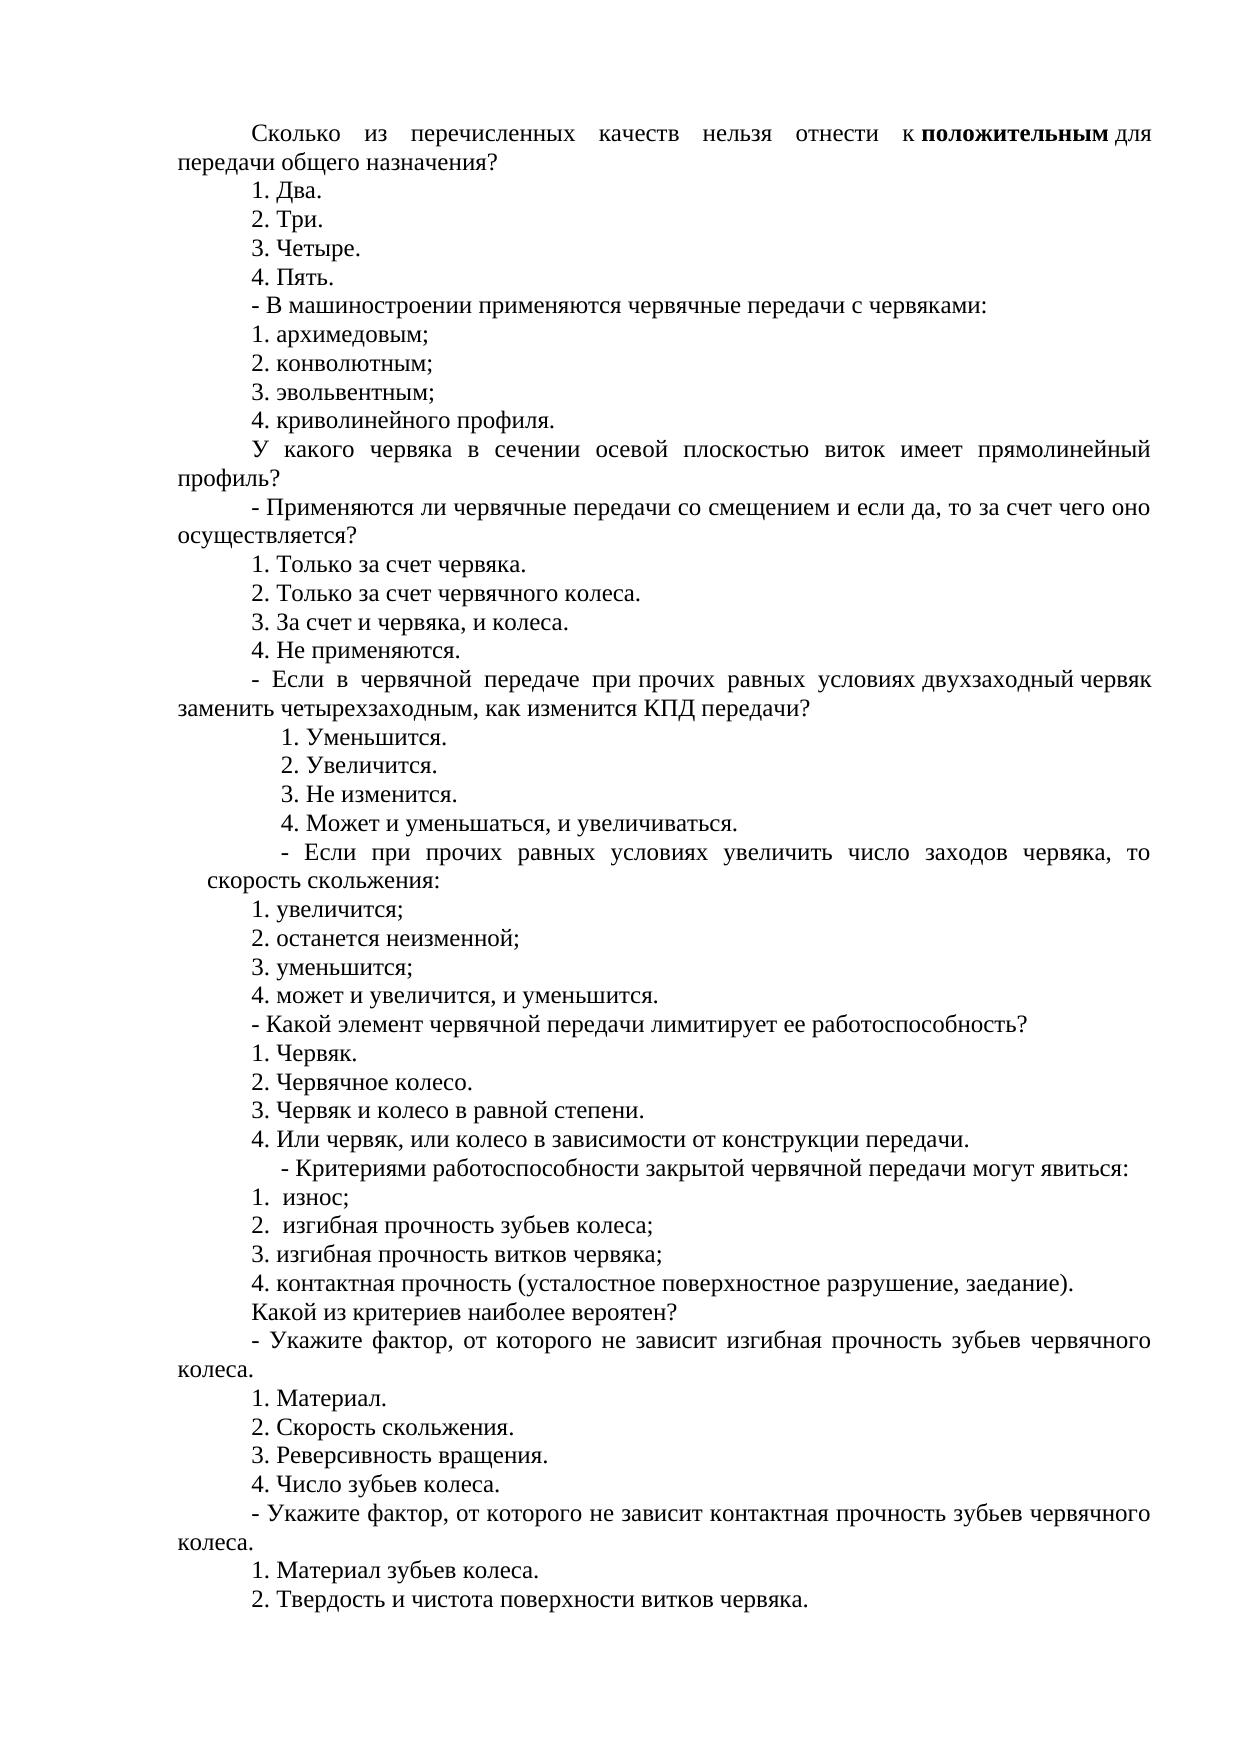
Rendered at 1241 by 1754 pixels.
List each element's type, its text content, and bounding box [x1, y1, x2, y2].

text 2. Три. [177, 204, 1152, 233]
text 4. Не применяются. [177, 636, 1152, 664]
text - Какой элемент червячной передачи лимитирует ее работоспособность? [177, 1009, 1152, 1038]
text 4. криволинейного профиля. [177, 406, 1152, 434]
text 3. изгибная прочность витков червяка; [177, 1239, 1152, 1268]
text Сколько из перечисленных качеств нельзя отнести к положительным для передачи общего назначения? [177, 118, 1152, 176]
text 2. Скорость скольжения. [177, 1412, 1152, 1441]
text 4. Число зубьев колеса. [177, 1469, 1152, 1498]
text 3. эвольвентным; [177, 377, 1152, 406]
text 1. износ; [177, 1182, 1152, 1211]
text - Применяются ли червячные передачи со смещением и если да, то за счет чего оно осуществляется? [177, 492, 1152, 549]
text 3. Четыре. [177, 233, 1152, 262]
text Какой из критериев наиболее вероятен? [177, 1297, 1152, 1326]
text 3. Червяк и колесо в равной степени. [177, 1096, 1152, 1124]
text - Если в червячной передаче при прочих равных условиях двухзаходный червяк заменить четырехзаходным, как изменится КПД передачи? [177, 664, 1152, 722]
text 1. Два. [177, 176, 1152, 204]
text 2. Увеличится. [207, 751, 1152, 779]
text - Укажите фактор, от которого не зависит контактная прочность зубьев червячного колеса. [177, 1498, 1152, 1556]
text 4. Пять. [177, 262, 1152, 291]
text 4. Может и уменьшаться, и увеличиваться. [207, 808, 1152, 837]
text 3. Не изменится. [207, 779, 1152, 808]
text 1. Червяк. [177, 1038, 1152, 1067]
text 1. Материал. [177, 1383, 1152, 1412]
text 2. Червячное колесо. [177, 1067, 1152, 1096]
text 1. архимедовым; [177, 319, 1152, 348]
text 1. увеличится; [177, 894, 1152, 923]
text - Критериями работоспособности закрытой червячной передачи могут явиться: [207, 1153, 1152, 1182]
text - Если при прочих равных условиях увеличить число заходов червяка, то скорость скольжения: [207, 837, 1152, 894]
text 2. Твердость и чистота поверхности витков червяка. [177, 1584, 1152, 1613]
text - В машиностроении применяются червячные передачи с червяками: [177, 291, 1152, 319]
text 2. конволютным; [177, 348, 1152, 377]
text 3. Реверсивность вращения. [177, 1441, 1152, 1469]
text 1. Уменьшится. [207, 722, 1152, 751]
text 4. Или червяк, или колесо в зависимости от конструкции передачи. [177, 1124, 1152, 1153]
text 2. изгибная прочность зубьев колеса; [177, 1211, 1152, 1239]
text 3. За счет и червяка, и колеса. [177, 607, 1152, 636]
text 2. Только за счет червячного колеса. [177, 578, 1152, 607]
text 1. Материал зубьев колеса. [177, 1556, 1152, 1584]
text 1. Только за счет червяка. [177, 549, 1152, 578]
text 3. уменьшится; [177, 952, 1152, 981]
text 4. может и увеличится, и уменьшится. [177, 981, 1152, 1009]
text 2. останется неизменной; [177, 923, 1152, 952]
text - Укажите фактор, от которого не зависит изгибная прочность зубьев червячного колеса. [177, 1326, 1152, 1383]
text У какого червяка в сечении осевой плоскостью виток имеет прямолинейный профиль? [177, 434, 1152, 492]
text 4. контактная прочность (усталостное поверхностное разрушение, заедание). [177, 1268, 1152, 1297]
